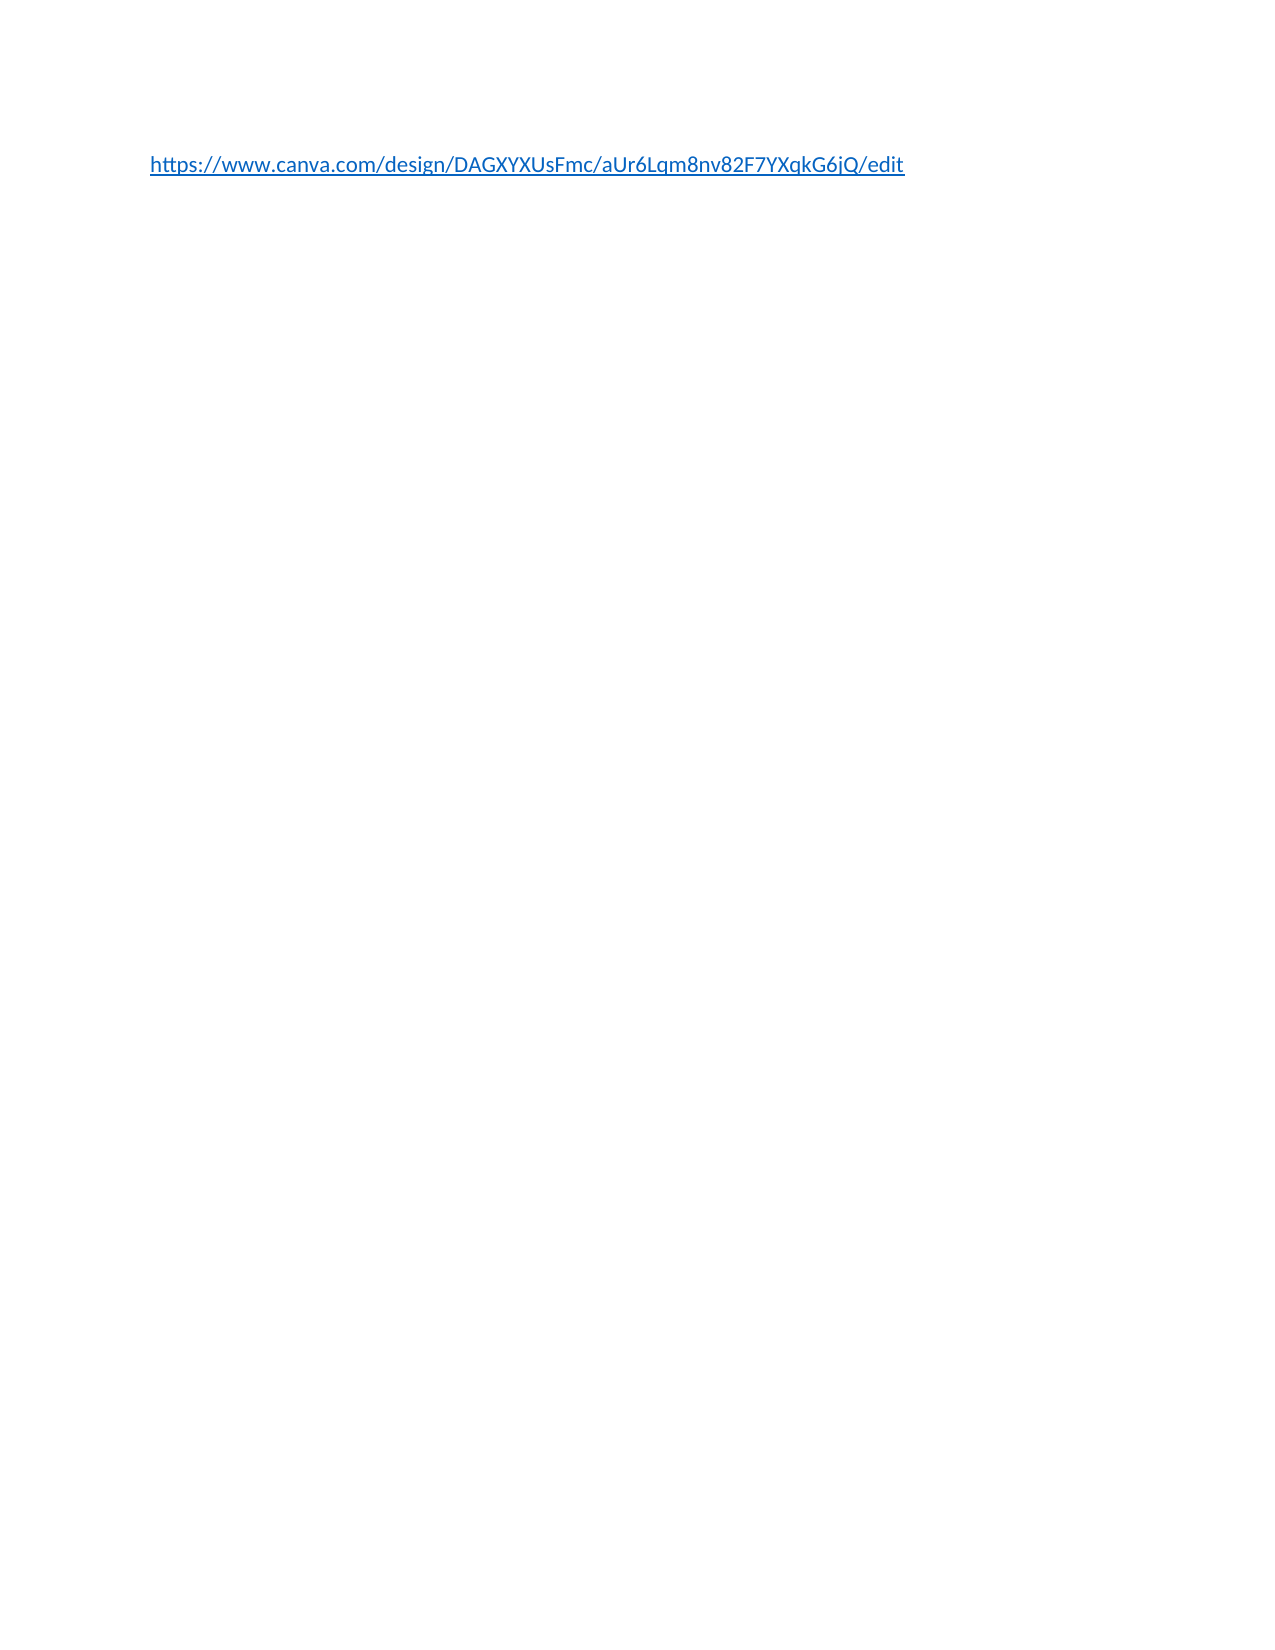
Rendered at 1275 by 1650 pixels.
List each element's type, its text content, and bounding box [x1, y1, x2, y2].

text https://www.canva.com/design/DAGXYXUsFmc/aUr6Lqm8nv82F7YXqkG6jQ/edit [150, 150, 1125, 178]
